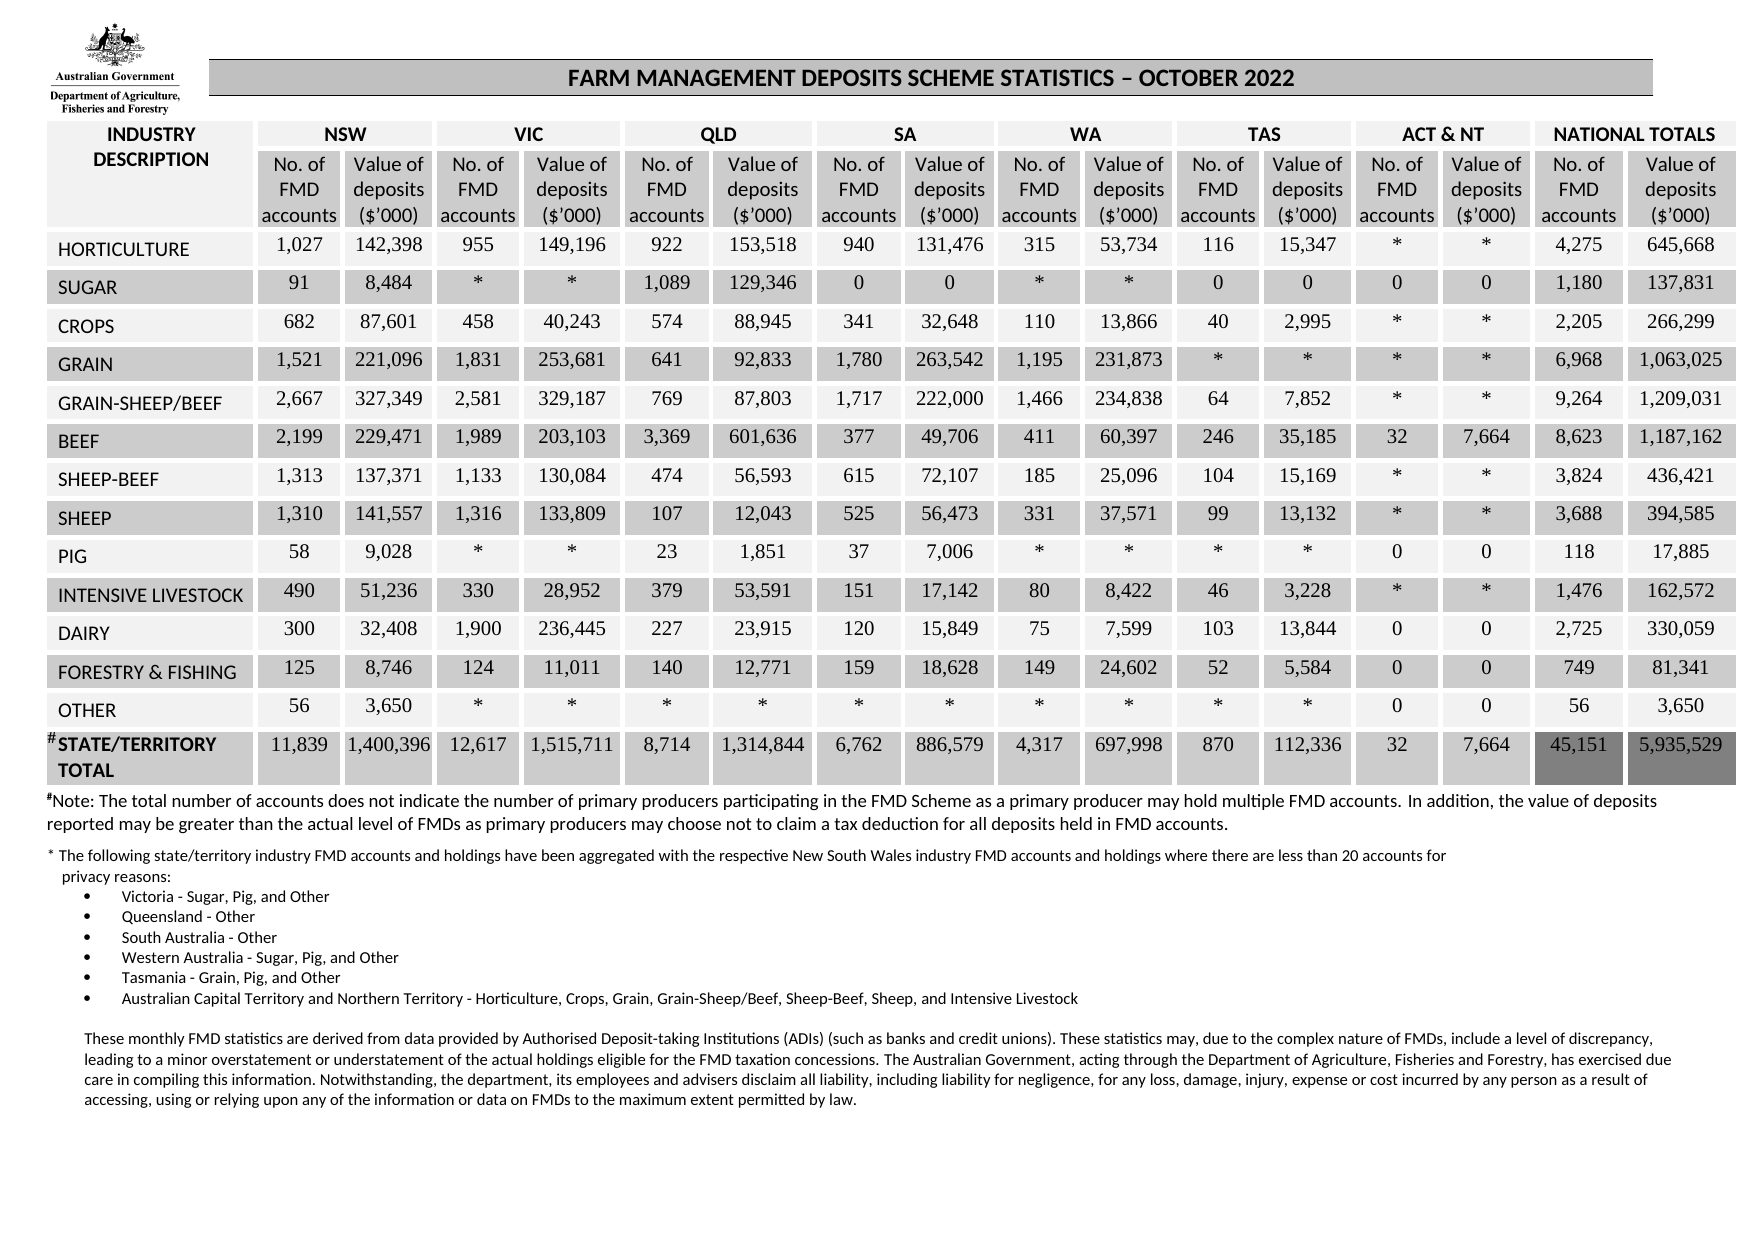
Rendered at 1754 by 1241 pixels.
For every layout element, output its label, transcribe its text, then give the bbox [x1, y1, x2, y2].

table_cell * [905, 693, 994, 727]
table_cell 56 [258, 693, 340, 727]
table_cell * [524, 270, 620, 304]
table_cell Value of deposits ($’000) [1085, 151, 1172, 227]
list Tasmania - Grain, Pig, and Other [84, 968, 1676, 988]
table_cell 263,542 [905, 347, 994, 381]
table_cell 525 [817, 501, 901, 535]
table_cell 436,421 [1628, 463, 1736, 496]
table_cell 315 [998, 232, 1080, 266]
table_cell 3,824 [1535, 463, 1623, 496]
table_cell 4,317 [998, 732, 1080, 785]
table_cell * [524, 540, 620, 573]
table_cell 24,602 [1085, 655, 1172, 688]
table_header TAS [1177, 121, 1351, 146]
table_cell 159 [817, 655, 901, 688]
table_cell 0 [817, 270, 901, 304]
table_cell * [1356, 232, 1438, 266]
table_cell * [1356, 347, 1438, 381]
table_cell 142,398 [345, 232, 432, 266]
table_cell 253,681 [524, 347, 620, 381]
table_cell 221,096 [345, 347, 432, 381]
table_cell 104 [1177, 463, 1259, 496]
table_cell 25,096 [1085, 463, 1172, 496]
table_cell 7,664 [1443, 732, 1530, 785]
table_cell 870 [1177, 732, 1259, 785]
table_cell 0 [1443, 655, 1530, 688]
table_cell * [1177, 693, 1259, 727]
table_cell 266,299 [1628, 309, 1736, 342]
table_cell No. of FMD accounts [625, 151, 709, 227]
table_cell 749 [1535, 655, 1623, 688]
table_cell 8,746 [345, 655, 432, 688]
table_cell No. of FMD accounts [1535, 151, 1623, 227]
title FARM MANAGEMENT DEPOSITS SCHEME STATISTICS – OCTOBER 2022 [209, 60, 1653, 95]
table_cell 1,133 [437, 463, 519, 496]
table_cell 9,028 [345, 540, 432, 573]
table_cell Value of deposits ($’000) [524, 151, 620, 227]
table_cell 229,471 [345, 424, 432, 458]
table_cell 88,945 [713, 309, 812, 342]
table_cell 140 [625, 655, 709, 688]
table_cell 411 [998, 424, 1080, 458]
table_cell 231,873 [1085, 347, 1172, 381]
table_cell * [998, 540, 1080, 573]
table_cell * [437, 693, 519, 727]
table_cell 162,572 [1628, 578, 1736, 612]
list Victoria - Sugar, Pig, and Other [84, 886, 1676, 907]
table_cell 222,000 [905, 386, 994, 419]
table_cell 0 [1356, 616, 1438, 650]
table_cell 99 [1177, 501, 1259, 535]
table_cell 641 [625, 347, 709, 381]
table_header ACT & NT [1356, 121, 1530, 146]
table_cell 87,803 [713, 386, 812, 419]
table_cell No. of FMD accounts [258, 151, 340, 227]
table_cell * [1177, 540, 1259, 573]
table_cell No. of FMD accounts [817, 151, 901, 227]
table_cell * [437, 270, 519, 304]
table_cell * [1356, 463, 1438, 496]
table_cell 6,968 [1535, 347, 1623, 381]
table_cell 1,521 [258, 347, 340, 381]
table_cell 130,084 [524, 463, 620, 496]
table_cell 3,688 [1535, 501, 1623, 535]
list South Australia - Other [84, 927, 1676, 947]
table_cell 137,831 [1628, 270, 1736, 304]
table_cell 45,151 [1535, 732, 1623, 785]
table_cell 922 [625, 232, 709, 266]
table_cell 13,844 [1264, 616, 1351, 650]
table_cell 2,667 [258, 386, 340, 419]
table_cell 0 [1443, 693, 1530, 727]
text #Note: The total number of accounts does not indicate the number of primary producers participating in the FMD Scheme as a primary producer may hold multiple FMD accounts. In addition, the value of deposits reported may be greater than the actual level of FMDs as primary producers may choose not to claim a tax deduction for all deposits held in FMD accounts. [47, 790, 1676, 835]
table_header NATIONAL TOTALS [1535, 121, 1736, 146]
table_cell 0 [1443, 270, 1530, 304]
table_cell No. of FMD accounts [437, 151, 519, 227]
table_cell 682 [258, 309, 340, 342]
table_cell 8,623 [1535, 424, 1623, 458]
table_cell * [1085, 540, 1172, 573]
table_cell * [1356, 578, 1438, 612]
table_cell 2,581 [437, 386, 519, 419]
table_cell PIG [47, 540, 253, 573]
table_header WA [998, 121, 1172, 146]
table_cell 118 [1535, 540, 1623, 573]
table_cell 53,734 [1085, 232, 1172, 266]
table_cell 1,717 [817, 386, 901, 419]
table_cell 17,885 [1628, 540, 1736, 573]
table_cell 7,664 [1443, 424, 1530, 458]
table_cell 56,473 [905, 501, 994, 535]
table_cell * [1443, 578, 1530, 612]
table_cell 1,989 [437, 424, 519, 458]
table_cell OTHER [47, 693, 253, 727]
table_cell BEEF [47, 424, 253, 458]
table_cell 1,187,162 [1628, 424, 1736, 458]
table_cell 0 [905, 270, 994, 304]
table_cell 341 [817, 309, 901, 342]
table_cell 474 [625, 463, 709, 496]
table_cell 13,866 [1085, 309, 1172, 342]
table_cell 234,838 [1085, 386, 1172, 419]
table_cell 2,725 [1535, 616, 1623, 650]
list Queensland - Other [84, 907, 1676, 927]
table_cell 697,998 [1085, 732, 1172, 785]
table_cell 64 [1177, 386, 1259, 419]
table_cell 7,006 [905, 540, 994, 573]
table_cell Value of deposits ($’000) [1264, 151, 1351, 227]
table_cell 112,336 [1264, 732, 1351, 785]
table_cell * [1085, 270, 1172, 304]
table_cell 1,089 [625, 270, 709, 304]
table_cell 11,011 [524, 655, 620, 688]
table_cell CROPS [47, 309, 253, 342]
table_cell 92,833 [713, 347, 812, 381]
table_cell 46 [1177, 578, 1259, 612]
table_cell 2,205 [1535, 309, 1623, 342]
table_cell 129,346 [713, 270, 812, 304]
table_cell 32,408 [345, 616, 432, 650]
table_cell INTENSIVE LIVESTOCK [47, 578, 253, 612]
table_cell 1,851 [713, 540, 812, 573]
table_cell 56 [1535, 693, 1623, 727]
table_cell 7,599 [1085, 616, 1172, 650]
table_cell 0 [1443, 616, 1530, 650]
table_cell 23 [625, 540, 709, 573]
table_cell * [998, 693, 1080, 727]
table_cell 23,915 [713, 616, 812, 650]
table_cell 15,347 [1264, 232, 1351, 266]
table_cell * [1356, 386, 1438, 419]
table_cell 0 [1443, 540, 1530, 573]
table_cell 1,900 [437, 616, 519, 650]
table_cell 52 [1177, 655, 1259, 688]
table_header INDUSTRY DESCRIPTION [47, 121, 253, 227]
table_cell 1,316 [437, 501, 519, 535]
table_cell * [713, 693, 812, 727]
table_cell 58 [258, 540, 340, 573]
table_cell 2,995 [1264, 309, 1351, 342]
table_cell SHEEP-BEEF [47, 463, 253, 496]
table_cell 110 [998, 309, 1080, 342]
table_cell * [1443, 501, 1530, 535]
table_cell 80 [998, 578, 1080, 612]
table_cell 103 [1177, 616, 1259, 650]
table_cell 6,762 [817, 732, 901, 785]
text These monthly FMD statistics are derived from data provided by Authorised Deposit-taking Institutions (ADIs) (such as banks and credit unions). These statistics may, due to the complex nature of FMDs, include a level of discrepancy, leading to a minor overstatement or understatement of the actual holdings eligible for the FMD taxation concessions. The Australian Government, acting through the Department of Agriculture, Fisheries and Forestry, has exercised due care in compiling this information. Notwithstanding, the department, its employees and advisers disclaim all liability, including liability for negligence, for any loss, damage, injury, expense or cost incurred by any person as a result of accessing, using or relying upon any of the information or data on FMDs to the maximum extent permitted by law. [84, 1028, 1676, 1110]
table_cell 645,668 [1628, 232, 1736, 266]
list Australian Capital Territory and Northern Territory - Horticulture, Crops, Grain, Grain-Sheep/Beef, Sheep-Beef, Sheep, and Intensive Livestock [84, 988, 1676, 1008]
table_cell STATE/TERRITORY TOTAL [47, 732, 253, 785]
table_cell * [998, 270, 1080, 304]
table_cell 15,849 [905, 616, 994, 650]
table_cell 8,422 [1085, 578, 1172, 612]
table_cell 1,180 [1535, 270, 1623, 304]
table_cell SHEEP [47, 501, 253, 535]
table_cell 13,132 [1264, 501, 1351, 535]
table_cell 1,209,031 [1628, 386, 1736, 419]
table_cell GRAIN [47, 347, 253, 381]
table_cell 236,445 [524, 616, 620, 650]
table_cell 60,397 [1085, 424, 1172, 458]
table_cell 0 [1177, 270, 1259, 304]
table_cell * [1085, 693, 1172, 727]
table_cell 331 [998, 501, 1080, 535]
table_cell 72,107 [905, 463, 994, 496]
table_cell 9,264 [1535, 386, 1623, 419]
table_cell 49,706 [905, 424, 994, 458]
table_cell 32 [1356, 732, 1438, 785]
table_cell 0 [1356, 655, 1438, 688]
table_cell FORESTRY & FISHING [47, 655, 253, 688]
table_cell 35,185 [1264, 424, 1351, 458]
table_cell 137,371 [345, 463, 432, 496]
table_cell 1,063,025 [1628, 347, 1736, 381]
table_cell 149 [998, 655, 1080, 688]
table_cell * [1443, 309, 1530, 342]
table_cell 116 [1177, 232, 1259, 266]
table_cell 1,027 [258, 232, 340, 266]
table_cell 490 [258, 578, 340, 612]
table_cell 51,236 [345, 578, 432, 612]
table_cell 329,187 [524, 386, 620, 419]
table_cell Value of deposits ($’000) [713, 151, 812, 227]
table_cell 15,169 [1264, 463, 1351, 496]
table_cell 40 [1177, 309, 1259, 342]
table_header NSW [258, 121, 432, 146]
table_cell 1,314,844 [713, 732, 812, 785]
table_cell DAIRY [47, 616, 253, 650]
table_cell 394,585 [1628, 501, 1736, 535]
table_header VIC [437, 121, 620, 146]
table_cell 53,591 [713, 578, 812, 612]
table_cell 1,476 [1535, 578, 1623, 612]
table_cell 0 [1264, 270, 1351, 304]
table_cell 107 [625, 501, 709, 535]
table_cell * [1177, 347, 1259, 381]
table_cell * [1264, 540, 1351, 573]
table_cell 940 [817, 232, 901, 266]
table_cell 87,601 [345, 309, 432, 342]
table_cell 1,515,711 [524, 732, 620, 785]
table_cell 1,831 [437, 347, 519, 381]
table_cell 769 [625, 386, 709, 419]
table_cell * [1264, 347, 1351, 381]
text * The following state/territory industry FMD accounts and holdings have been aggregated with the respective New South Wales industry FMD accounts and holdings where there are less than 20 accounts for privacy reasons: [47, 846, 1676, 886]
table_cell 1,466 [998, 386, 1080, 419]
table_cell * [1356, 309, 1438, 342]
table_cell No. of FMD accounts [998, 151, 1080, 227]
table_header QLD [625, 121, 812, 146]
table_cell 133,809 [524, 501, 620, 535]
table_cell 11,839 [258, 732, 340, 785]
table_cell Value of deposits ($’000) [1628, 151, 1736, 227]
table_cell 2,199 [258, 424, 340, 458]
table_cell 3,650 [345, 693, 432, 727]
table_cell 12,617 [437, 732, 519, 785]
table_cell 56,593 [713, 463, 812, 496]
table_cell 1,400,396 [345, 732, 432, 785]
table_cell 8,484 [345, 270, 432, 304]
table_cell 32 [1356, 424, 1438, 458]
table_cell 1,780 [817, 347, 901, 381]
table_cell 5,584 [1264, 655, 1351, 688]
table_cell * [1356, 501, 1438, 535]
table_cell 330,059 [1628, 616, 1736, 650]
table_cell 4,275 [1535, 232, 1623, 266]
table_cell SUGAR [47, 270, 253, 304]
table_cell 40,243 [524, 309, 620, 342]
table_cell 153,518 [713, 232, 812, 266]
table_cell 300 [258, 616, 340, 650]
table_cell 955 [437, 232, 519, 266]
table_cell Value of deposits ($’000) [1443, 151, 1530, 227]
table_cell 81,341 [1628, 655, 1736, 688]
table_cell Value of deposits ($’000) [905, 151, 994, 227]
table_cell * [1443, 232, 1530, 266]
table_cell 327,349 [345, 386, 432, 419]
list Western Australia - Sugar, Pig, and Other [84, 947, 1676, 968]
table_cell 1,195 [998, 347, 1080, 381]
table_cell * [1443, 463, 1530, 496]
table_cell 3,650 [1628, 693, 1736, 727]
table_cell Value of deposits ($’000) [345, 151, 432, 227]
table_cell 3,369 [625, 424, 709, 458]
table_cell 246 [1177, 424, 1259, 458]
table_cell 0 [1356, 693, 1438, 727]
table_cell 1,310 [258, 501, 340, 535]
table_cell 151 [817, 578, 901, 612]
table_cell 120 [817, 616, 901, 650]
table_cell 5,935,529 [1628, 732, 1736, 785]
table_cell * [1443, 386, 1530, 419]
table_cell 124 [437, 655, 519, 688]
table_cell 1,313 [258, 463, 340, 496]
table_header SA [817, 121, 994, 146]
table_cell * [625, 693, 709, 727]
table_cell * [1264, 693, 1351, 727]
table_cell 141,557 [345, 501, 432, 535]
table_cell 8,714 [625, 732, 709, 785]
table_cell GRAIN-SHEEP/BEEF [47, 386, 253, 419]
table_cell 12,771 [713, 655, 812, 688]
table_cell 379 [625, 578, 709, 612]
table_cell 377 [817, 424, 901, 458]
table_cell 615 [817, 463, 901, 496]
table_cell 37 [817, 540, 901, 573]
table_cell 7,852 [1264, 386, 1351, 419]
table_cell 75 [998, 616, 1080, 650]
table_cell 131,476 [905, 232, 994, 266]
table_cell 17,142 [905, 578, 994, 612]
picture [51, 23, 180, 115]
table_cell HORTICULTURE [47, 232, 253, 266]
table_cell 227 [625, 616, 709, 650]
table_cell 185 [998, 463, 1080, 496]
table_cell No. of FMD accounts [1177, 151, 1259, 227]
table_cell * [437, 540, 519, 573]
table_cell 574 [625, 309, 709, 342]
table_cell 91 [258, 270, 340, 304]
table_cell 203,103 [524, 424, 620, 458]
table_cell 149,196 [524, 232, 620, 266]
table_cell 886,579 [905, 732, 994, 785]
table_cell 0 [1356, 270, 1438, 304]
table_cell * [1443, 347, 1530, 381]
table_cell 330 [437, 578, 519, 612]
table_cell 3,228 [1264, 578, 1351, 612]
table_cell 125 [258, 655, 340, 688]
table_cell * [817, 693, 901, 727]
table_cell 37,571 [1085, 501, 1172, 535]
table_cell 18,628 [905, 655, 994, 688]
table_cell 32,648 [905, 309, 994, 342]
table_cell 12,043 [713, 501, 812, 535]
table_cell * [524, 693, 620, 727]
table_cell 0 [1356, 540, 1438, 573]
table_cell No. of FMD accounts [1356, 151, 1438, 227]
table_cell 28,952 [524, 578, 620, 612]
table_cell 458 [437, 309, 519, 342]
table_cell 601,636 [713, 424, 812, 458]
